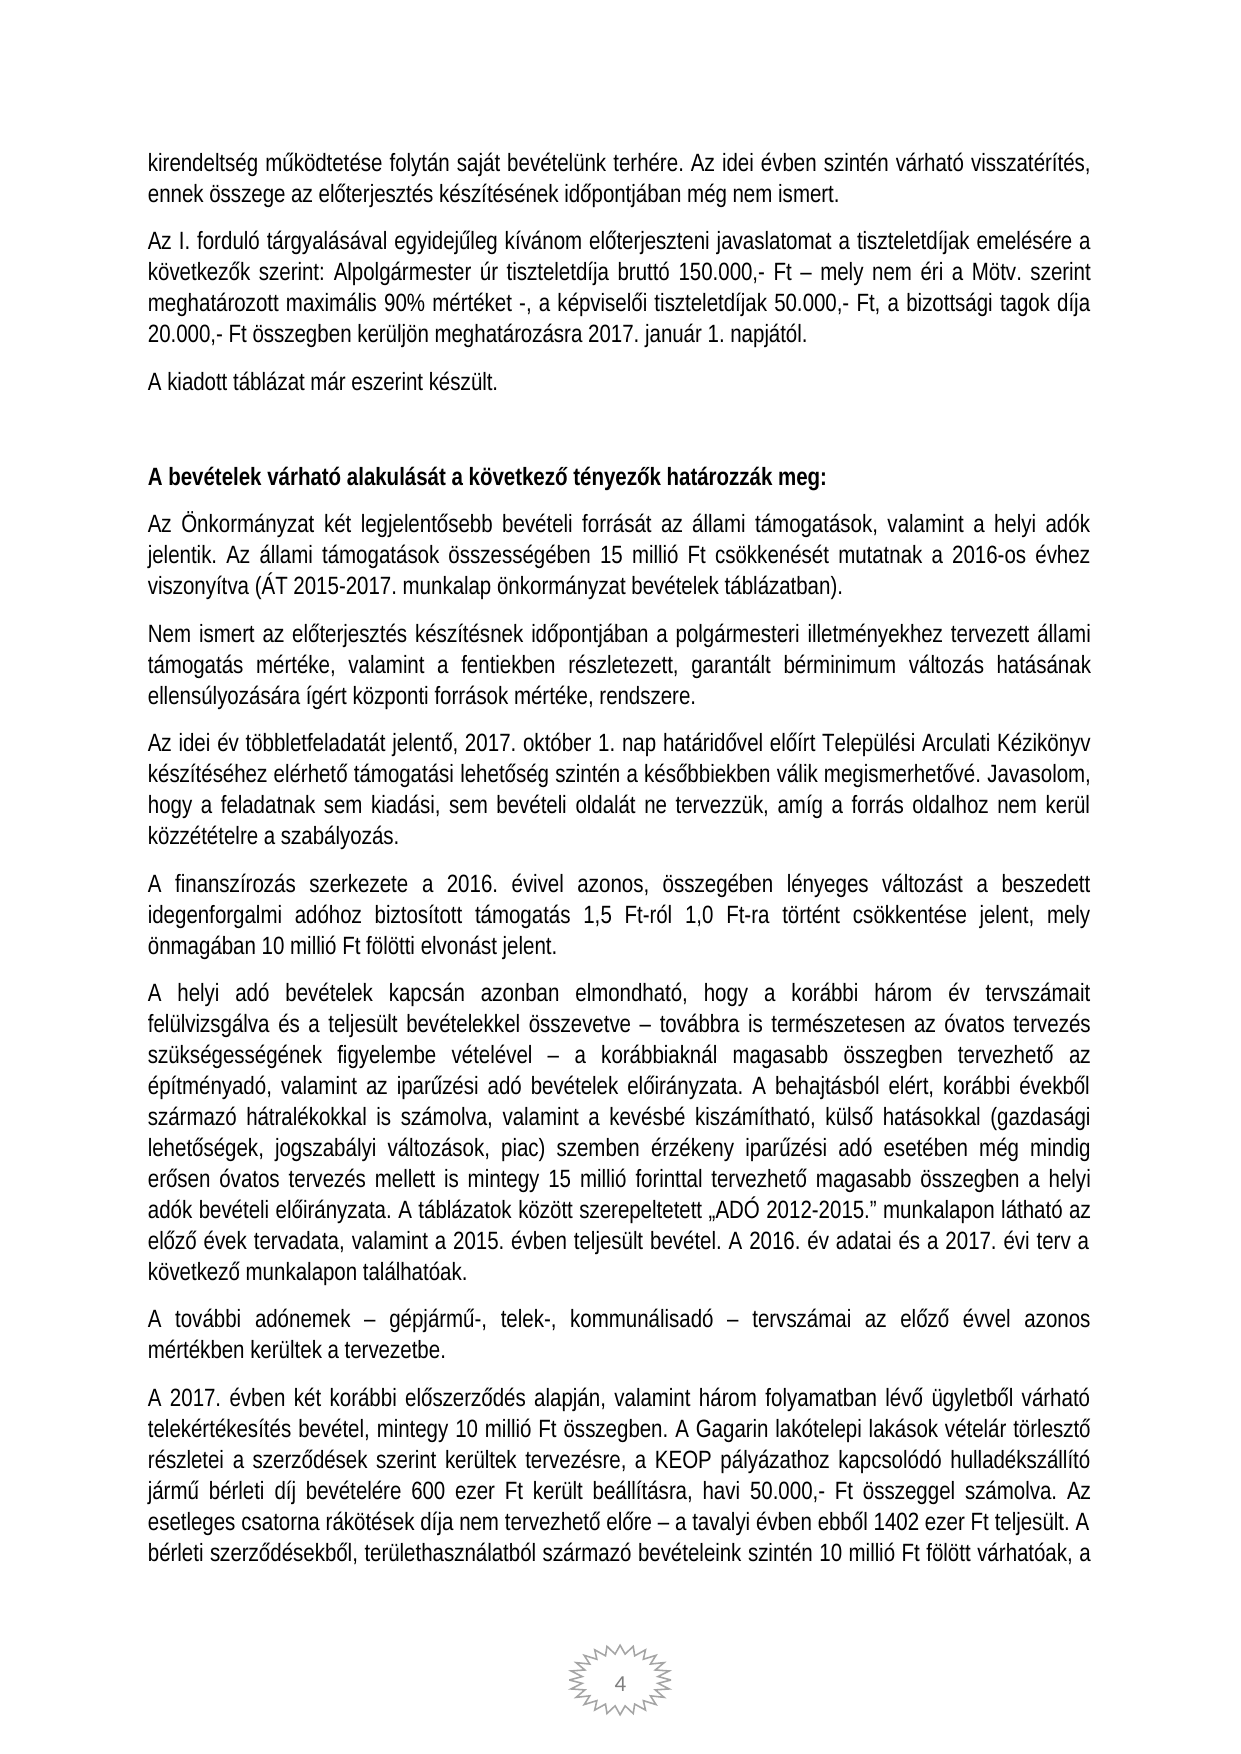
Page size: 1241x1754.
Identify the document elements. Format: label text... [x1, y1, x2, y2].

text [148, 148, 1093, 207]
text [148, 1383, 1093, 1566]
text Az I. forduló tárgyalásával egyidejűleg kívánom előterjeszteni javaslatomat a tiszteletdíjak emelésére a következők szerint: Alpolgármester úr tiszteletdíja bruttó 150.000,- Ft – mely nem éri a Mötv. szerint meghatározott maximális 90% mértéket -, a képviselői tiszteletdíjak 50.000,- Ft, a bizottsági tagok díja 20.000,- Ft összegben kerüljön meghatározásra 2017. január 1. napjától. [148, 226, 1093, 348]
text A kiadott táblázat már eszerint készült. [148, 367, 1093, 395]
text A további adónemek – gépjármű-, telek-, kommunálisadó – tervszámai az előző évvel azonos mértékben kerültek a tervezetbe. [148, 1304, 1093, 1364]
text Az idei év többletfeladatát jelentő, 2017. október 1. nap határidővel előírt Települési Arculati Kézikönyv készítéséhez elérhető támogatási lehetőség szintén a későbbiekben válik megismerhetővé. Javasolom, hogy a feladatnak sem kiadási, sem bevételi oldalát ne tervezzük, amíg a forrás oldalhoz nem kerül közzétételre a szabályozás. [148, 728, 1093, 850]
text Nem ismert az előterjesztés készítésnek időpontjában a polgármesteri illetményekhez tervezett állami támogatás mértéke, valamint a fentiekben részletezett, garantált bérminimum változás hatásának ellensúlyozására ígért központi források mértéke, rendszere. [148, 619, 1093, 709]
text A finanszírozás szerkezete a 2016. évivel azonos, összegében lényeges változást a beszedett idegenforgalmi adóhoz biztosított támogatás 1,5 Ft-ról 1,0 Ft-ra történt csökkentése jelent, mely önmagában 10 millió Ft fölötti elvonást jelent. [148, 869, 1093, 959]
text A helyi adó bevételek kapcsán azonban elmondható, hogy a korábbi három év tervszámait felülvizsgálva és a teljesült bevételekkel összevetve – továbbra is természetesen az óvatos tervezés szükségességének figyelembe vételével – a korábbiaknál magasabb összegben tervezhető az építményadó, valamint az iparűzési adó bevételek előirányzata. A behajtásból elért, korábbi évekből származó hátralékokkal is számolva, valamint a kevésbé kiszámítható, külső hatásokkal (gazdasági lehetőségek, jogszabályi változások, piac) szemben érzékeny iparűzési adó esetében még mindig erősen óvatos tervezés mellett is mintegy 15 millió forinttal tervezhető magasabb összegben a helyi adók bevételi előirányzata. A táblázatok között szerepeltetett „ADÓ 2012-2015.” munkalapon látható az előző évek tervadata, valamint a 2015. évben teljesült bevétel. A 2016. év adatai és a 2017. évi terv a következő munkalapon találhatóak. [148, 978, 1093, 1285]
text A bevételek várható alakulását a következő tényezők határozzák meg: [148, 462, 1093, 490]
text Az Önkormányzat két legjelentősebb bevételi forrását az állami támogatások, valamint a helyi adók jelentik. Az állami támogatások összességében 15 millió Ft csökkenését mutatnak a 2016-os évhez viszonyítva (ÁT 2015-2017. munkalap önkormányzat bevételek táblázatban). [148, 509, 1093, 600]
